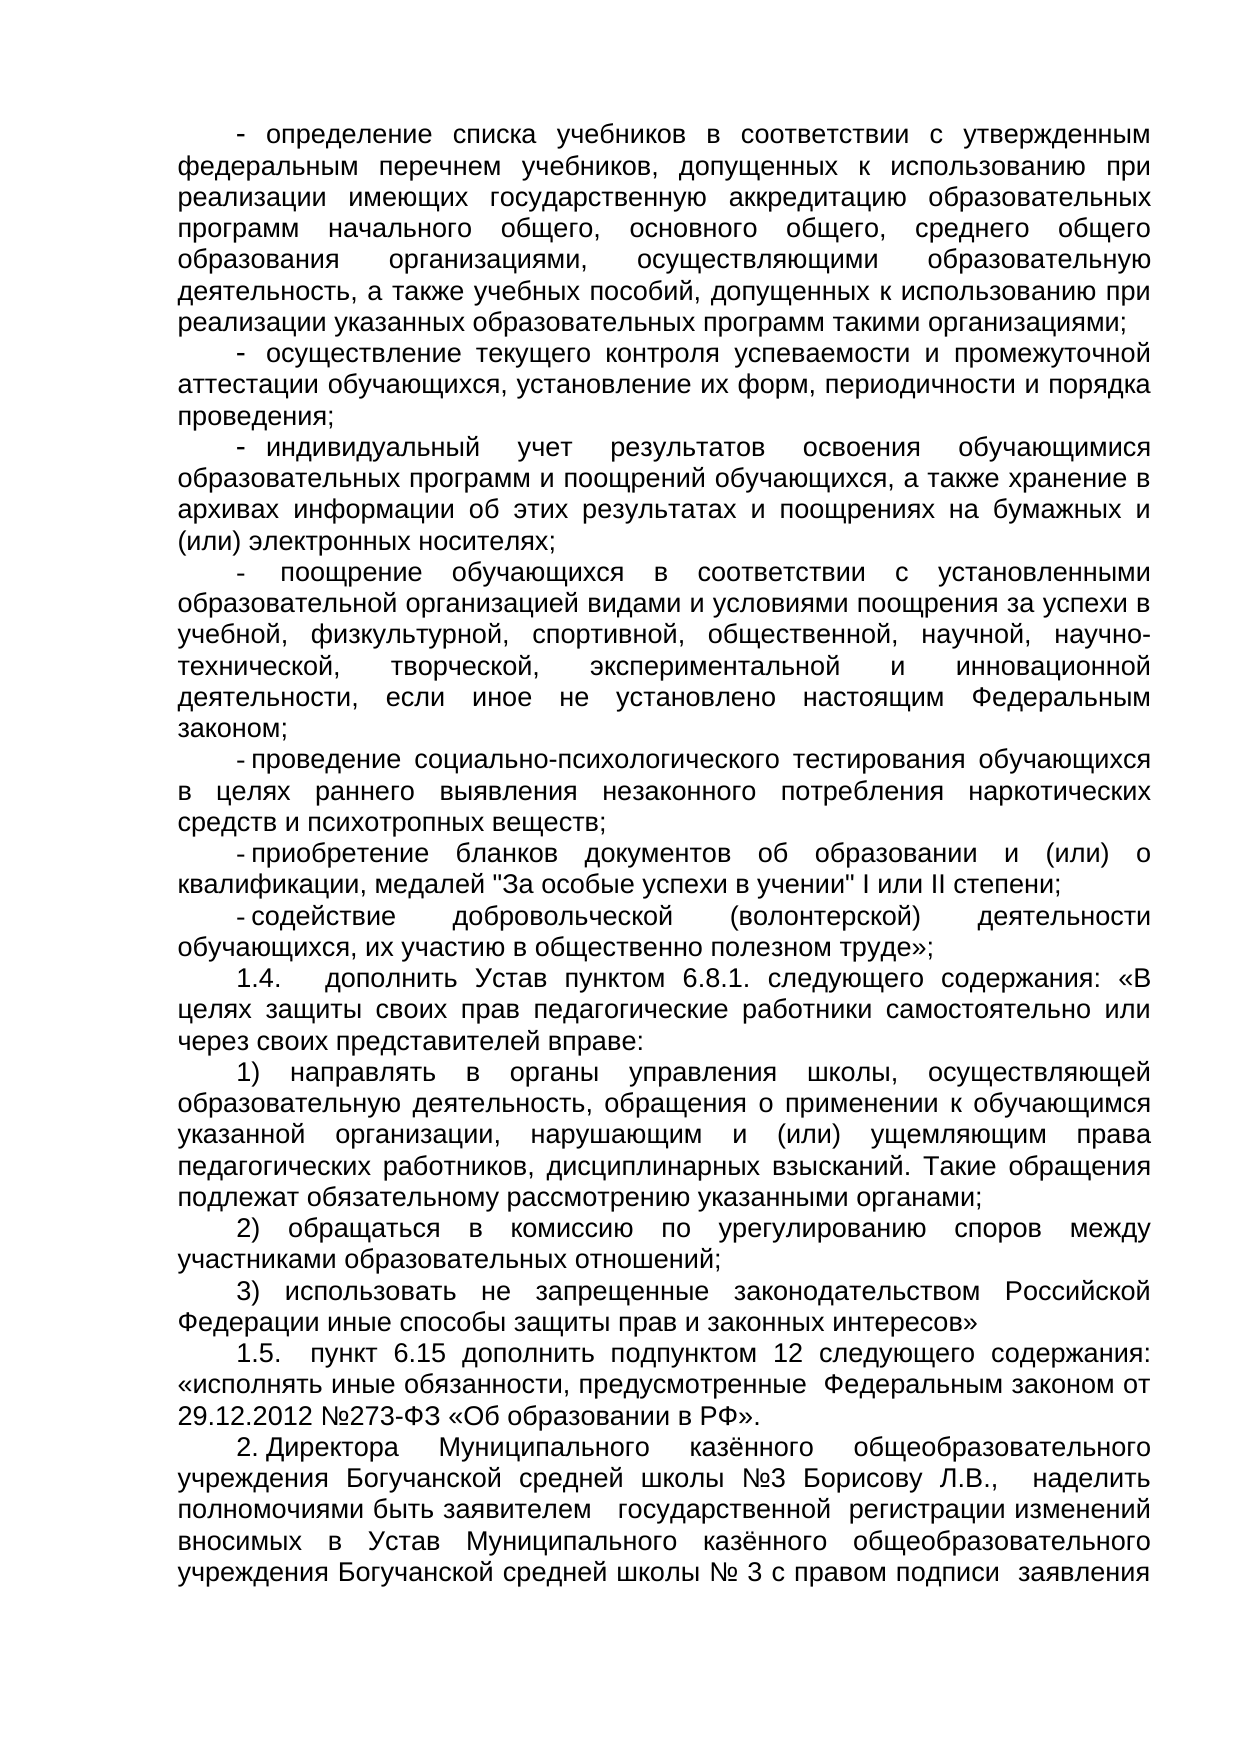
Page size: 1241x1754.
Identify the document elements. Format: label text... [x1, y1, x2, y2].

list индивидуальный учет результатов освоения обучающимися образовательных программ и поощрений обучающихся, а также хранение в архивах информации об этих результатах и поощрениях на бумажных и (или) электронных носителях; [177, 431, 1152, 556]
list определение списка учебников в соответствии с утвержденным федеральным перечнем учебников, допущенных к использованию при реализации имеющих государственную аккредитацию образовательных программ начального общего, основного общего, среднего общего образования организациями, осуществляющими образовательную деятельность, а также учебных пособий, допущенных к использованию при реализации указанных образовательных программ такими организациями; [177, 118, 1152, 337]
list поощрение обучающихся в соответствии с установленными образовательной организацией видами и условиями поощрения за успехи в учебной, физкультурной, спортивной, общественной, научной, научно-технической, творческой, экспериментальной и инновационной деятельности, если иное не установлено настоящим Федеральным законом; [177, 556, 1152, 743]
list пункт 6.15 дополнить подпунктом 12 следующего содержания: «исполнять иные обязанности, предусмотренные Федеральным законом от 29.12.2012 №273-ФЗ «Об образовании в РФ». [177, 1337, 1152, 1431]
text 3) использовать не запрещенные законодательством Российской Федерации иные способы защиты прав и законных интересов» [177, 1275, 1152, 1337]
list дополнить Устав пунктом 6.8.1. следующего содержания: «В целях защиты своих прав педагогические работники самостоятельно или через своих представителей вправе: [177, 962, 1152, 1056]
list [177, 1431, 1152, 1587]
text 1) направлять в органы управления школы, осуществляющей образовательную деятельность, обращения о применении к обучающимся указанной организации, нарушающим и (или) ущемляющим права педагогических работников, дисциплинарных взысканий. Такие обращения подлежат обязательному рассмотрению указанными органами; [177, 1056, 1152, 1212]
list приобретение бланков документов об образовании и (или) о квалификации, медалей "За особые успехи в учении" I или II степени; [177, 837, 1152, 900]
list осуществление текущего контроля успеваемости и промежуточной аттестации обучающихся, установление их форм, периодичности и порядка проведения; [177, 337, 1152, 431]
list проведение социально-психологического тестирования обучающихся в целях раннего выявления незаконного потребления наркотических средств и психотропных веществ; [177, 743, 1152, 837]
text 2) обращаться в комиссию по урегулированию споров между участниками образовательных отношений; [177, 1212, 1152, 1275]
list содействие добровольческой (волонтерской) деятельности обучающихся, их участию в общественно полезном труде»; [177, 900, 1152, 962]
